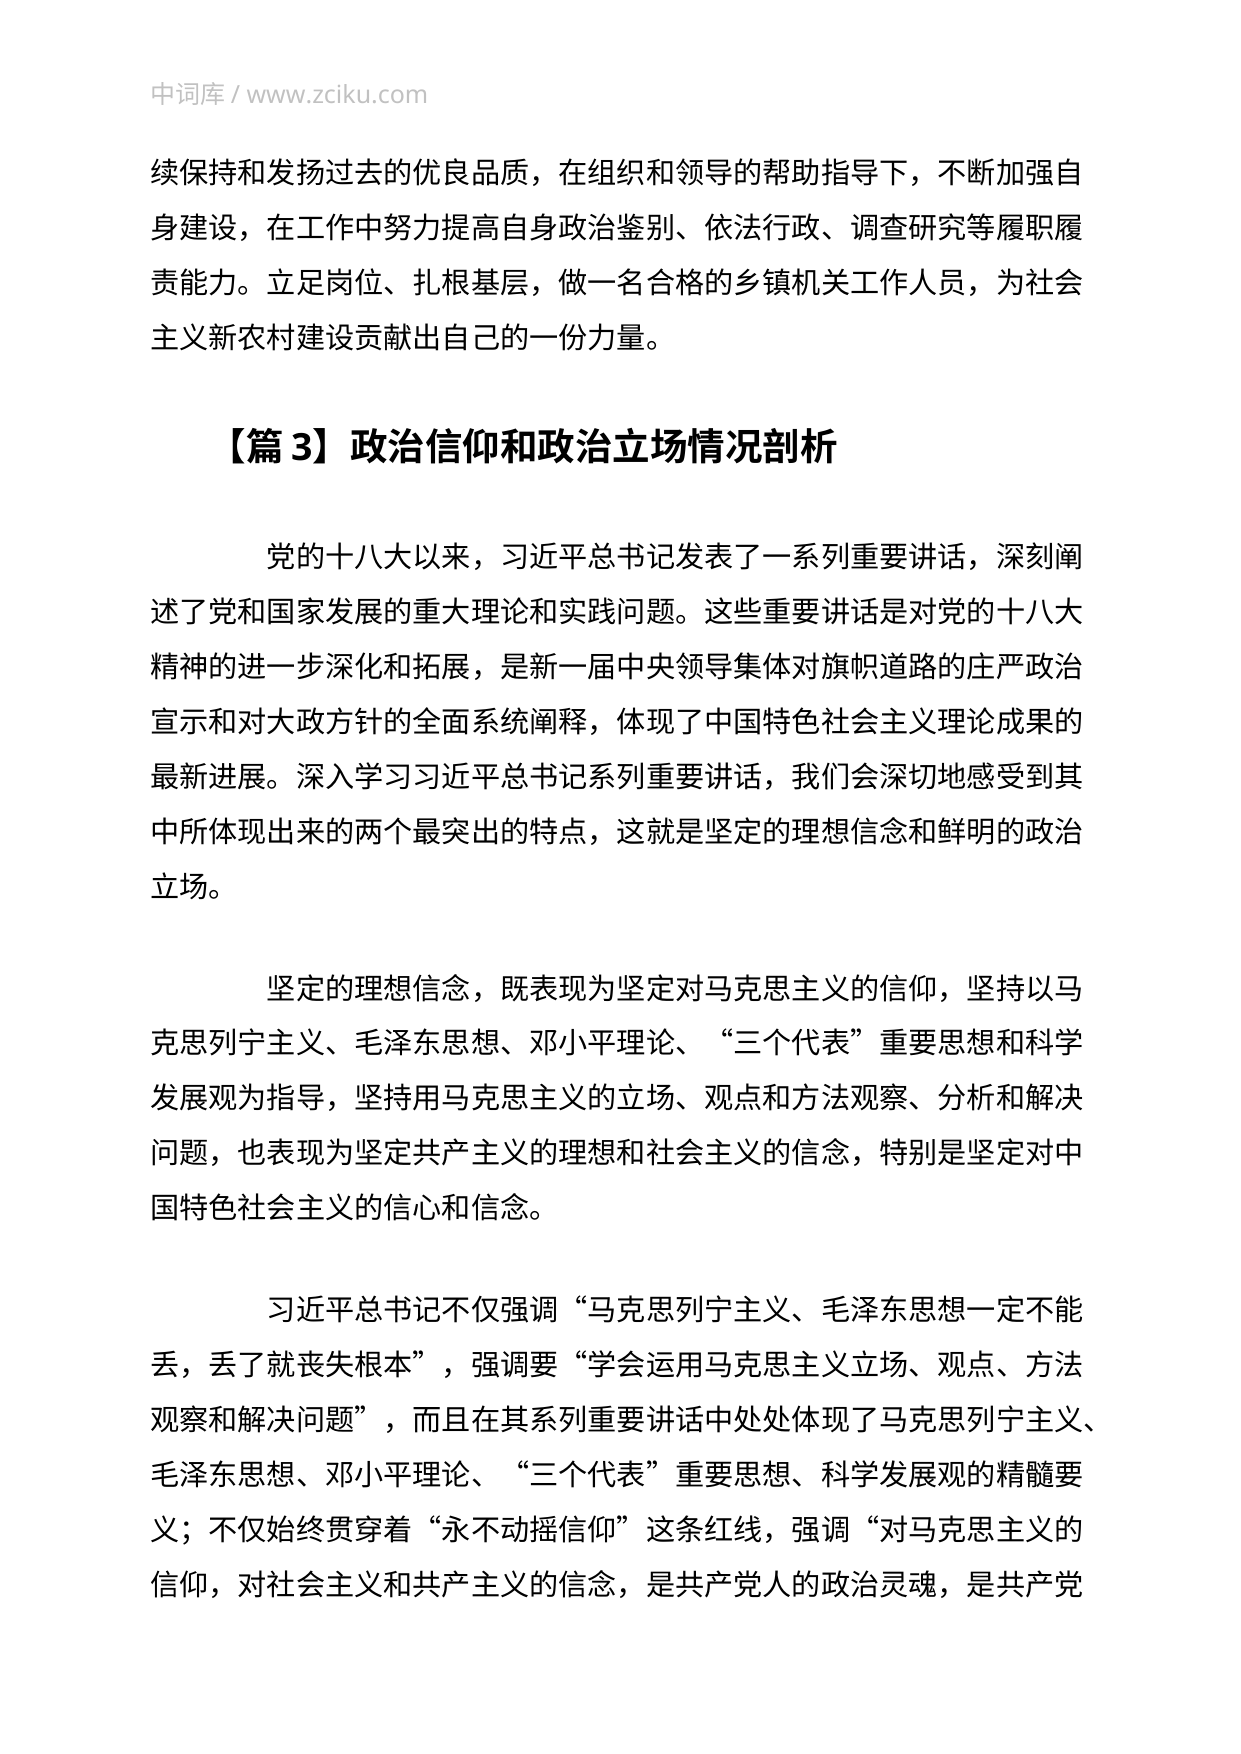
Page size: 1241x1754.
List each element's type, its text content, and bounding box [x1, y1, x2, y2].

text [150, 1287, 1090, 1603]
text 【篇3】政治信仰和政治立场情况剖析 [150, 416, 1090, 471]
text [150, 150, 1090, 357]
text 坚定的理想信念，既表现为坚定对马克思主义的信仰，坚持以马克思列宁主义、毛泽东思想、邓小平理论、“三个代表”重要思想和科学发展观为指导，坚持用马克思主义的立场、观点和方法观察、分析和解决问题，也表现为坚定共产主义的理想和社会主义的信念，特别是坚定对中国特色社会主义的信心和信念。 [150, 965, 1090, 1227]
text 党的十八大以来，习近平总书记发表了一系列重要讲话，深刻阐述了党和国家发展的重大理论和实践问题。这些重要讲话是对党的十八大精神的进一步深化和拓展，是新一届中央领导集体对旗帜道路的庄严政治宣示和对大政方针的全面系统阐释，体现了中国特色社会主义理论成果的最新进展。深入学习习近平总书记系列重要讲话，我们会深切地感受到其中所体现出来的两个最突出的特点，这就是坚定的理想信念和鲜明的政治立场。 [150, 534, 1090, 906]
